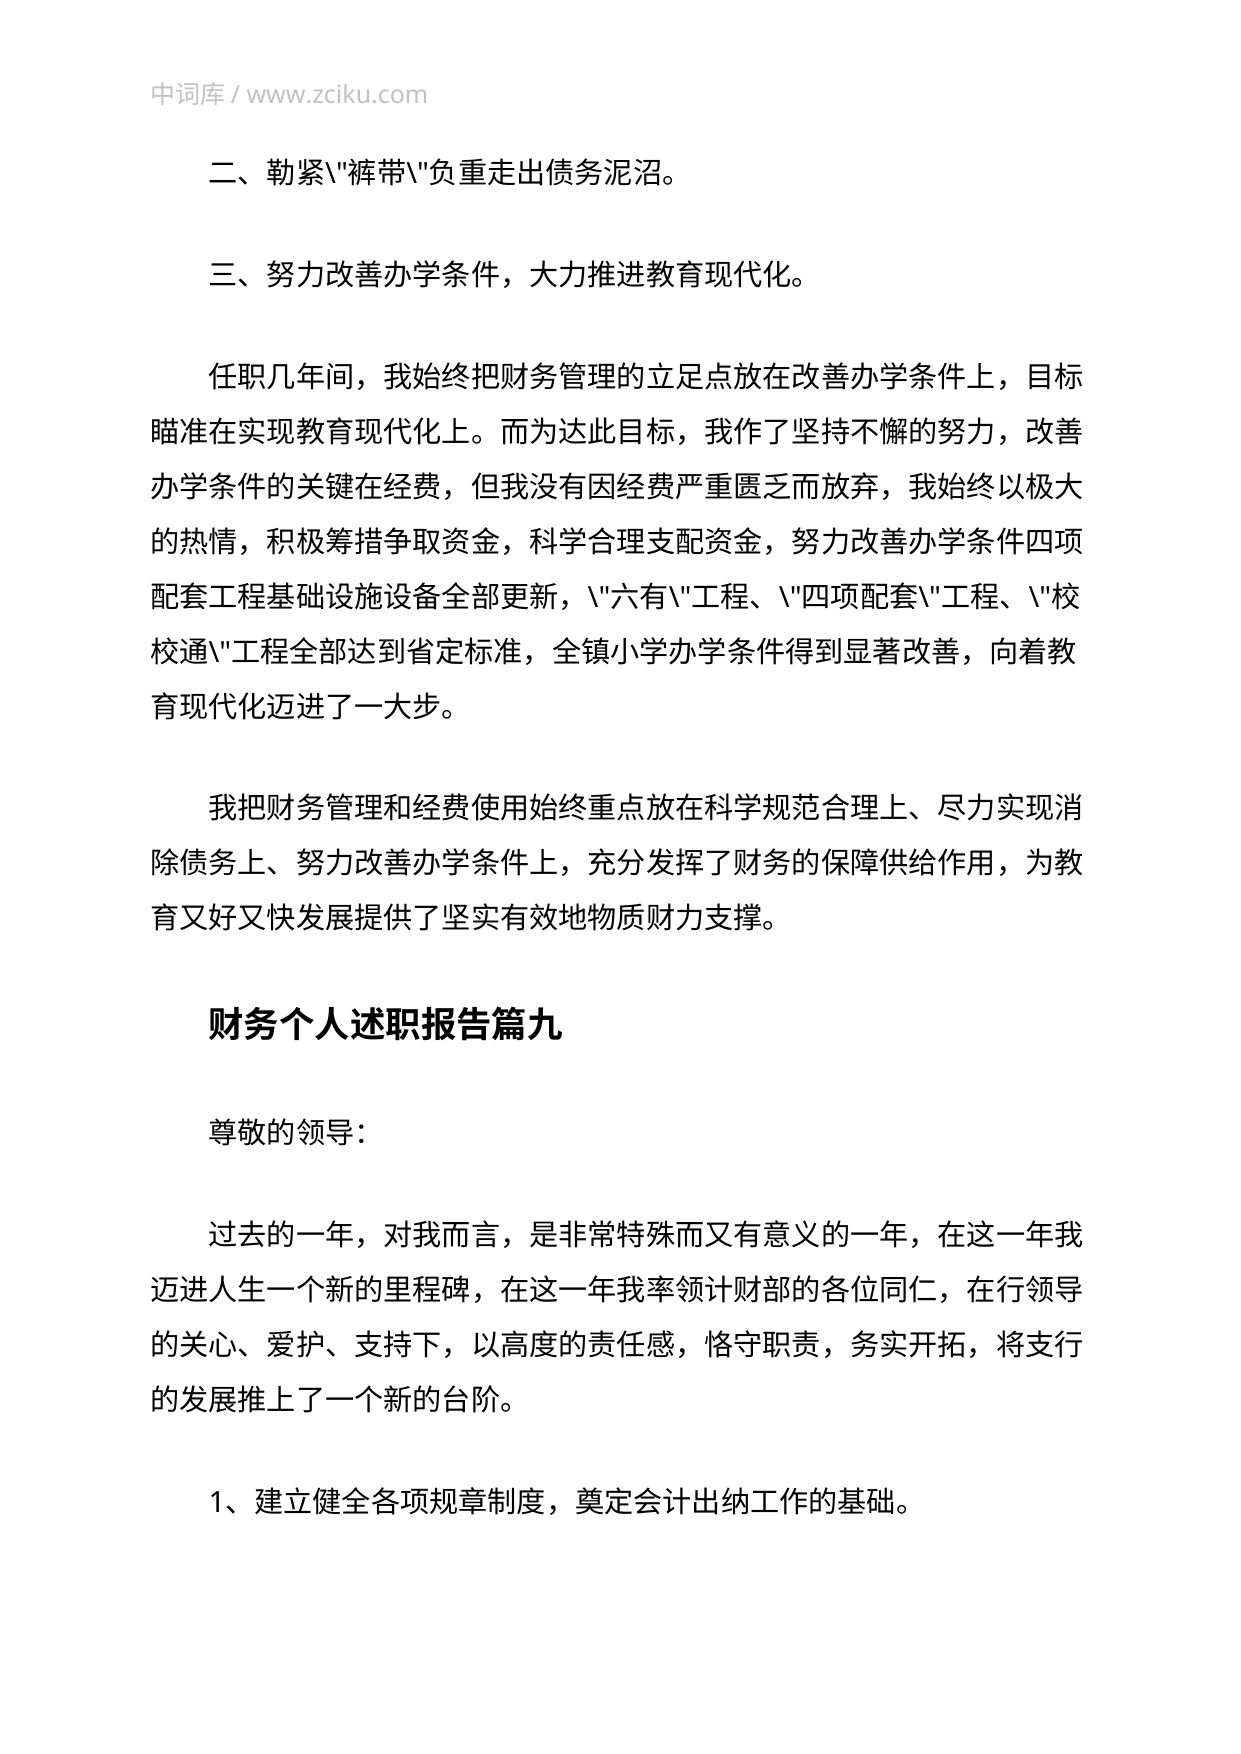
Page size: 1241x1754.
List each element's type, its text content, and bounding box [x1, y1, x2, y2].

text 我把财务管理和经费使用始终重点放在科学规范合理上、尽力实现消除债务上、努力改善办学条件上，充分发挥了财务的保障供给作用，为教育又好又快发展提供了坚实有效地物质财力支撑。 [150, 785, 1090, 937]
text 三、努力改善办学条件，大力推进教育现代化。 [150, 252, 1090, 294]
text 任职几年间，我始终把财务管理的立足点放在改善办学条件上，目标瞄准在实现教育现代化上。而为达此目标，我作了坚持不懈的努力，改善办学条件的关键在经费，但我没有因经费严重匮乏而放弃，我始终以极大的热情，积极筹措争取资金，科学合理支配资金，努力改善办学条件四项配套工程基础设施设备全部更新，\"六有\"工程、\"四项配套\"工程、\"校校通\"工程全部达到省定标准，全镇小学办学条件得到显著改善，向着教育现代化迈进了一大步。 [150, 354, 1090, 726]
text 1、建立健全各项规章制度，奠定会计出纳工作的基础。 [150, 1478, 1090, 1521]
text 财务个人述职报告篇九 [150, 997, 1090, 1048]
text 二、勒紧\"裤带\"负重走出债务泥沼。 [150, 150, 1090, 192]
text 过去的一年，对我而言，是非常特殊而又有意义的一年，在这一年我迈进人生一个新的里程碑，在这一年我率领计财部的各位同仁，在行领导的关心、爱护、支持下，以高度的责任感，恪守职责，务实开拓，将支行的发展推上了一个新的台阶。 [150, 1212, 1090, 1419]
text 尊敬的领导： [150, 1110, 1090, 1152]
